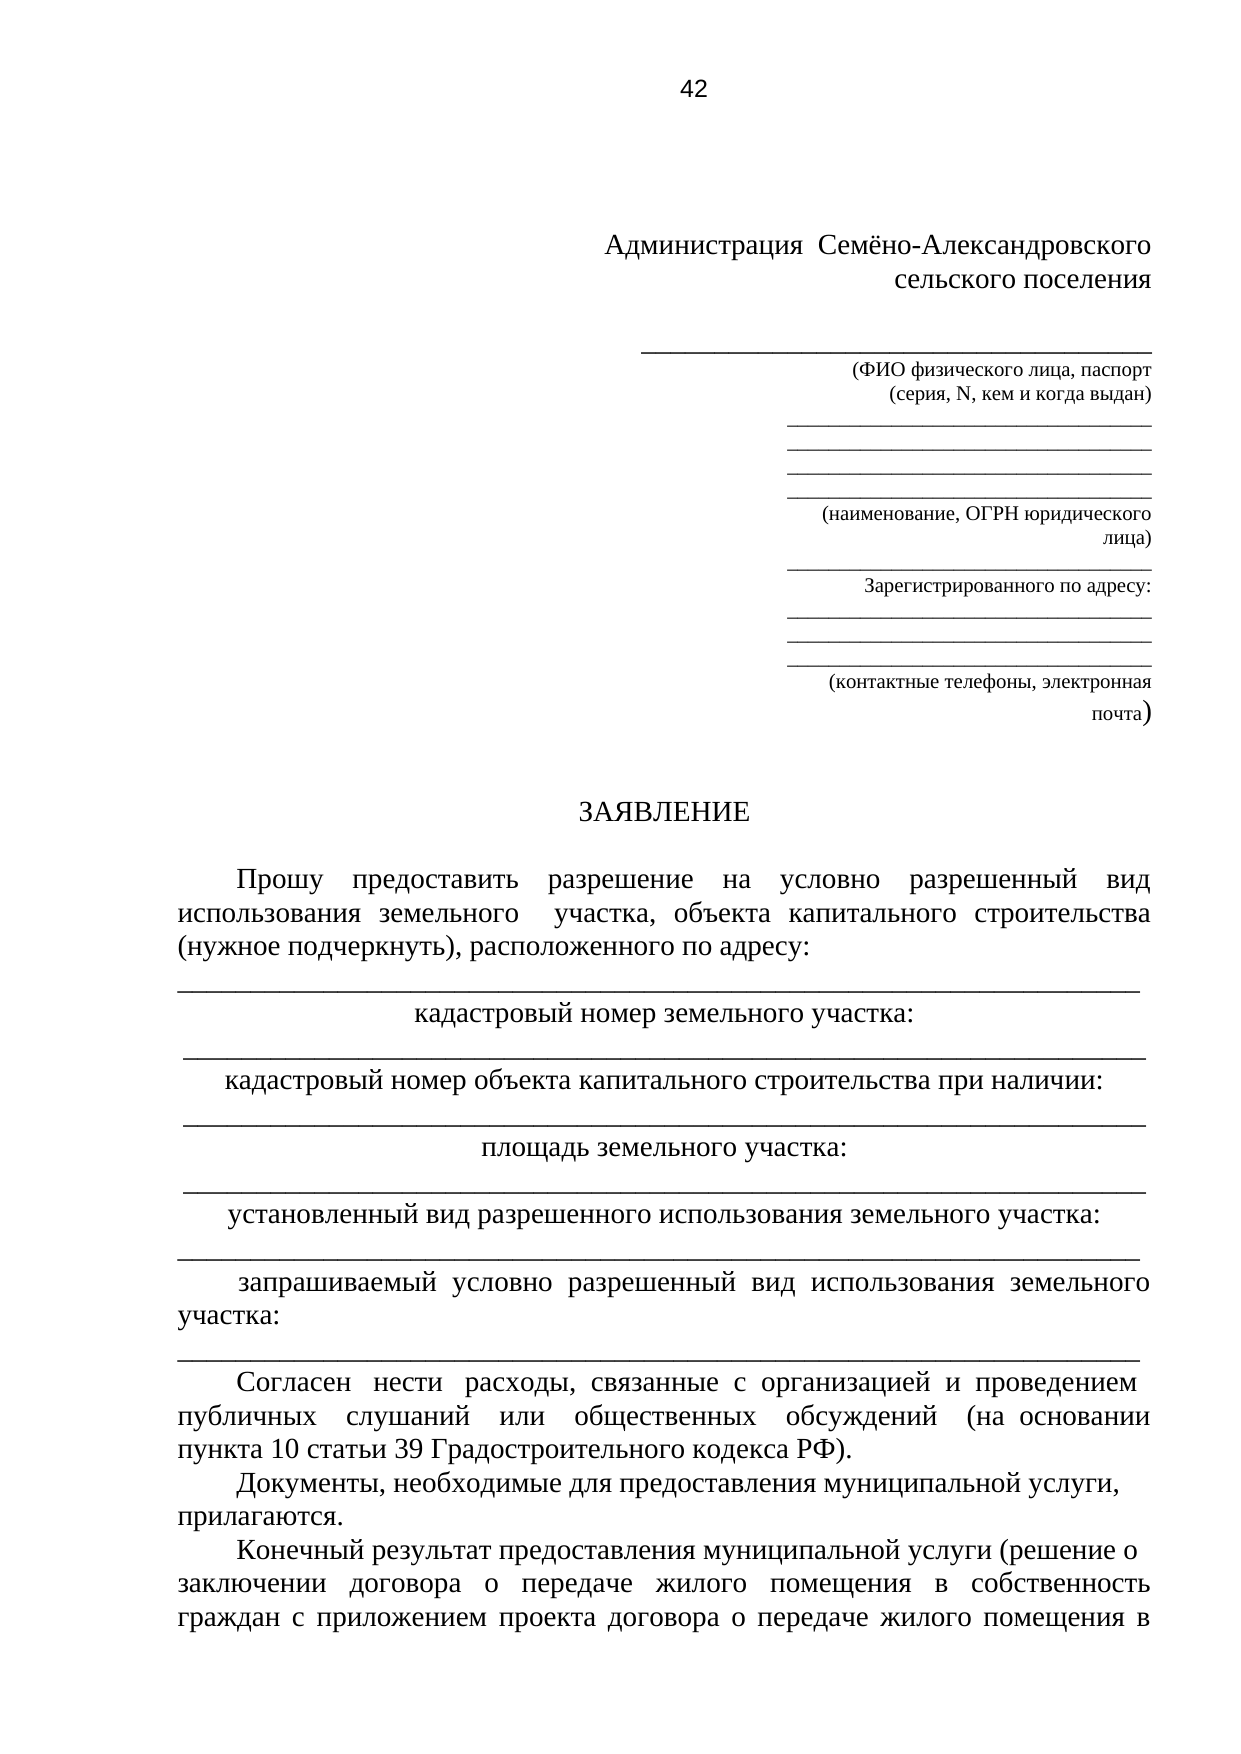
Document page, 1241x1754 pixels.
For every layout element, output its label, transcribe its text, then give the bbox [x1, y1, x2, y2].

text (наименование, ОГРН юридического [177, 501, 1152, 525]
text __________________________________________________________________ [177, 1029, 1152, 1062]
text (ФИО физического лица, паспорт [177, 357, 1152, 381]
text ___________________________________ [177, 429, 1152, 453]
text Документы, необходимые для предоставления муниципальной услуги, [177, 1465, 1152, 1498]
text __________________________________________________________________ [177, 1096, 1152, 1129]
text прилагаются. [177, 1498, 1152, 1532]
text __________________________________________________________________ [177, 1230, 1152, 1264]
text лица) [177, 525, 1152, 549]
text Зарегистрированного по адресу: [177, 573, 1152, 597]
text Конечный результат предоставления муниципальной услуги (решение о [177, 1532, 1152, 1566]
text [177, 1566, 1152, 1633]
text ___________________________________ [177, 323, 1152, 357]
text (контактные телефоны, электронная [177, 669, 1152, 693]
text __________________________________________________________________ установленный вид разрешенного использования земельного участка: [177, 1163, 1152, 1230]
text __________________________________________________________________ [177, 962, 1152, 995]
text кадастровый номер объекта капитального строительства при наличии: [177, 1062, 1152, 1096]
text ___________________________________ [177, 597, 1152, 621]
text площадь земельного участка: [177, 1129, 1152, 1163]
text ___________________________________ [177, 477, 1152, 501]
text почта) [177, 693, 1152, 727]
text сельского поселения [148, 261, 1152, 294]
text ___________________________________ [177, 645, 1152, 669]
text ЗАЯВЛЕНИЕ [177, 794, 1152, 828]
text ___________________________________ [177, 621, 1152, 645]
text Прошу предоставить разрешение на условно разрешенный вид использования земельного участка, объекта капитального строительства (нужное подчеркнуть), расположенного по адресу: [177, 861, 1152, 962]
text Согласен нести расходы, связанные с организацией и проведением [177, 1364, 1152, 1398]
text публичных слушаний или общественных обсуждений (на основании пункта 10 статьи 39 Градостроительного кодекса РФ). [177, 1398, 1152, 1465]
text Администрация Семёно-Александровского [148, 227, 1152, 261]
text запрашиваемый условно разрешенный вид использования земельного участка: [177, 1264, 1152, 1331]
text __________________________________________________________________ [177, 1331, 1152, 1364]
text (серия, N, кем и когда выдан) [177, 381, 1152, 405]
text ___________________________________ [177, 549, 1152, 573]
text ___________________________________ [177, 405, 1152, 429]
text кадастровый номер земельного участка: [177, 995, 1152, 1029]
text ___________________________________ [177, 453, 1152, 477]
